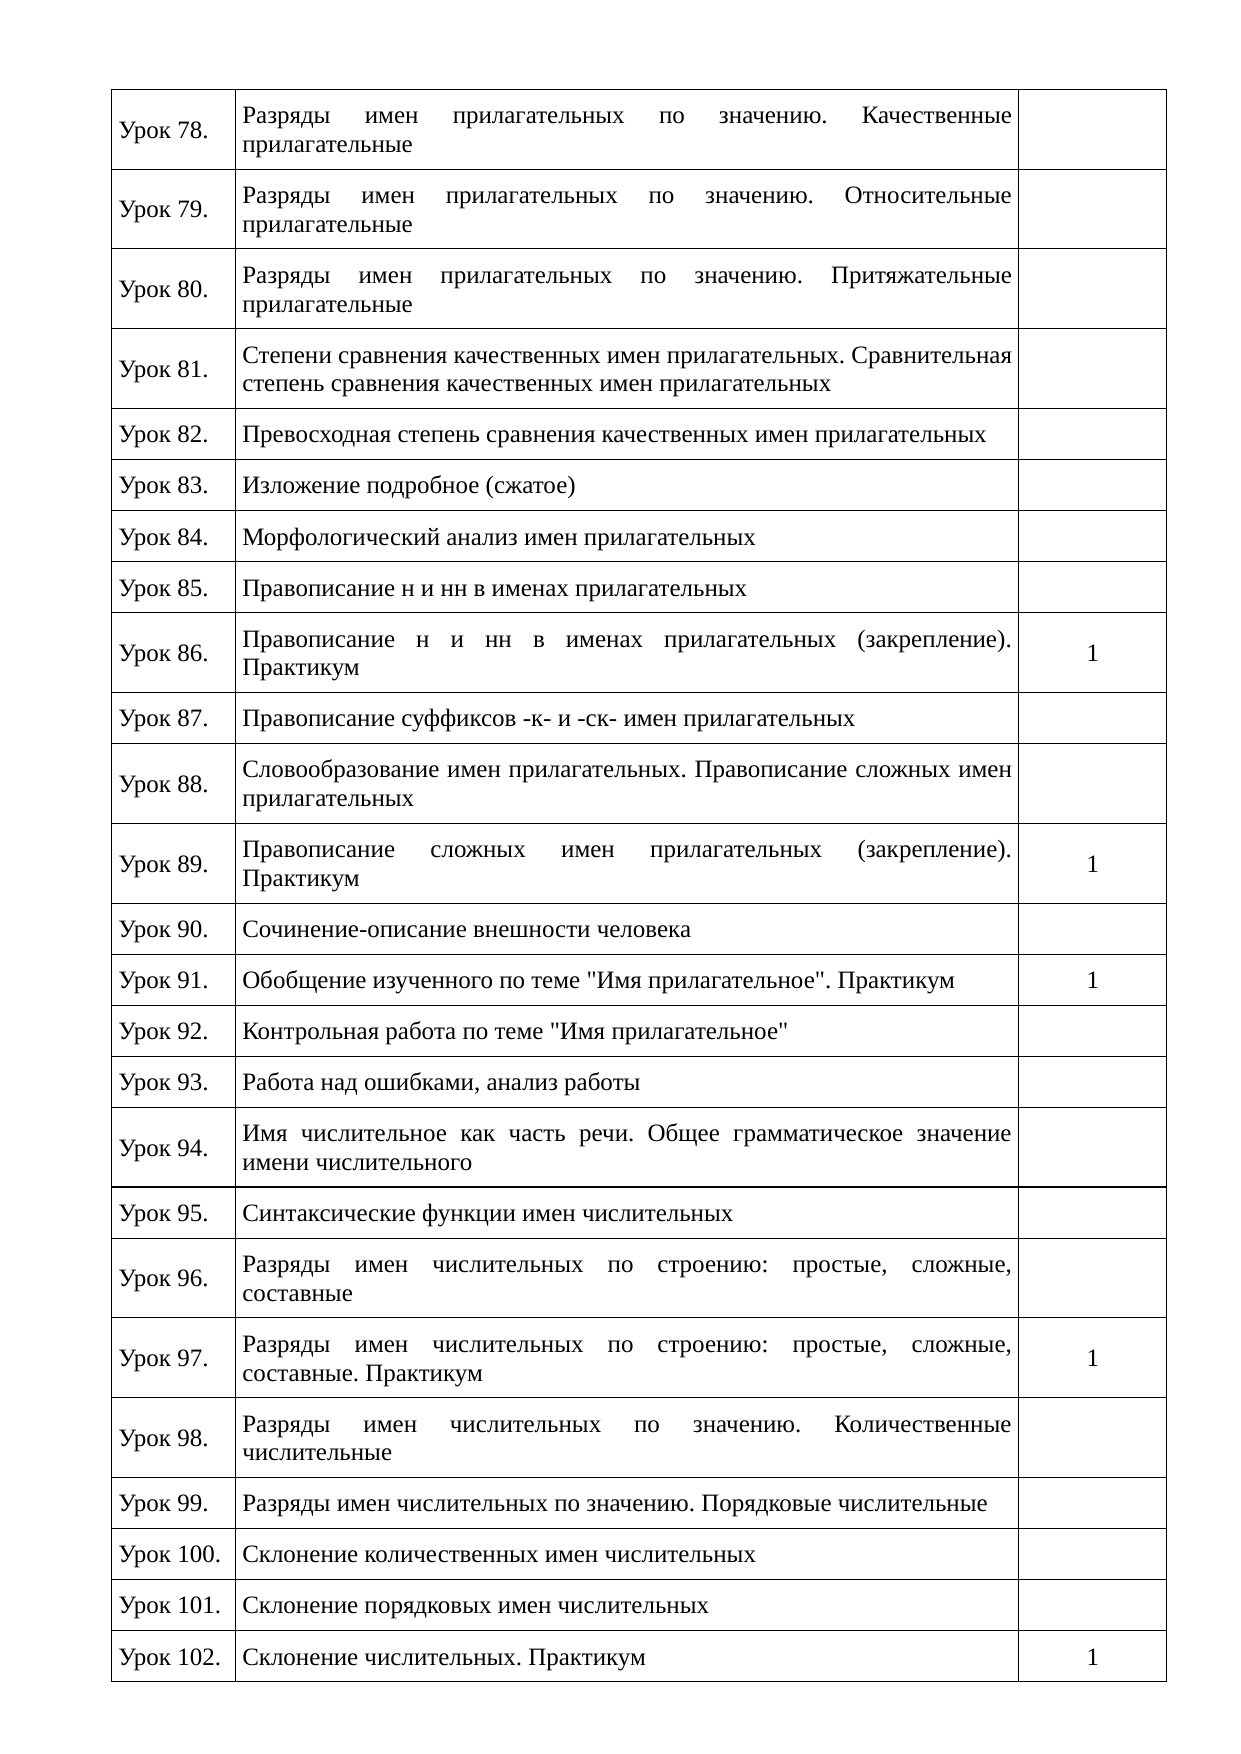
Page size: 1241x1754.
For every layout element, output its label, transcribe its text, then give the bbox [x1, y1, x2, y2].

table_cell Урок 99. [112, 1478, 235, 1528]
table_cell Разряды имен числительных по строению: простые, сложные, составные. Практикум [236, 1318, 1018, 1397]
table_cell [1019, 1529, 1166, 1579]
table_cell Урок 86. [112, 613, 235, 692]
table_cell Урок 82. [112, 409, 235, 459]
table_cell [1019, 1188, 1166, 1237]
table_cell Урок 95. [112, 1188, 235, 1237]
table_cell Правописание суффиксов -к- и -ск- имен прилагательных [236, 693, 1018, 743]
table_cell Урок 93. [112, 1057, 235, 1107]
table_cell Правописание н и нн в именах прилагательных (закрепление). Практикум [236, 613, 1018, 692]
table_cell Урок 94. [112, 1108, 235, 1186]
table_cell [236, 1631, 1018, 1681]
table_cell [1019, 1239, 1166, 1317]
table_cell 1 [1019, 613, 1166, 692]
table_cell [1019, 511, 1166, 561]
table_cell Разряды имен прилагательных по значению. Качественные прилагательные [236, 90, 1018, 168]
table_cell Урок 88. [112, 744, 235, 823]
table_cell Разряды имен числительных по строению: простые, сложные, составные [236, 1239, 1018, 1317]
table_cell Урок 98. [112, 1398, 235, 1477]
table_cell Урок 79. [112, 170, 235, 248]
table_cell Обобщение изученного по теме "Имя прилагательное". Практикум [236, 955, 1018, 1004]
table_cell Степени сравнения качественных имен прилагательных. Сравнительная степень сравнения качественных имен прилагательных [236, 329, 1018, 408]
table_cell Разряды имен прилагательных по значению. Притяжательные прилагательные [236, 249, 1018, 328]
table_cell [1019, 904, 1166, 953]
table_cell 1 [1019, 1318, 1166, 1397]
table_cell Разряды имен числительных по значению. Количественные числительные [236, 1398, 1018, 1477]
table_cell Изложение подробное (сжатое) [236, 460, 1018, 510]
table_cell Урок 96. [112, 1239, 235, 1317]
table_cell Работа над ошибками, анализ работы [236, 1057, 1018, 1107]
table_cell [1019, 329, 1166, 408]
table_cell Урок 90. [112, 904, 235, 953]
table_cell [1019, 1006, 1166, 1056]
table_cell Урок 83. [112, 460, 235, 510]
table_cell [1019, 1057, 1166, 1107]
table_cell Урок 81. [112, 329, 235, 408]
table_cell Разряды имен прилагательных по значению. Относительные прилагательные [236, 170, 1018, 248]
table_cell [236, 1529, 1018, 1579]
table_cell Превосходная степень сравнения качественных имен прилагательных [236, 409, 1018, 459]
table_cell Урок 85. [112, 562, 235, 612]
table_cell Урок 80. [112, 249, 235, 328]
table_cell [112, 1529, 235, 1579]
table_cell [1019, 562, 1166, 612]
table_cell [1019, 249, 1166, 328]
table_cell Урок 97. [112, 1318, 235, 1397]
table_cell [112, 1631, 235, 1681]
table_cell Урок 89. [112, 824, 235, 902]
table_cell 1 [1019, 824, 1166, 902]
table_cell 1 [1019, 955, 1166, 1004]
table_cell [1019, 460, 1166, 510]
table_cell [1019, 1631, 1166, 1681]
table_cell Урок 87. [112, 693, 235, 743]
table_cell [1019, 744, 1166, 823]
table_cell [1019, 409, 1166, 459]
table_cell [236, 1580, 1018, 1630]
table_cell [1019, 1108, 1166, 1186]
table_cell [1019, 90, 1166, 168]
table_cell Словообразование имен прилагательных. Правописание сложных имен прилагательных [236, 744, 1018, 823]
table_cell [1019, 693, 1166, 743]
table_cell Синтаксические функции имен числительных [236, 1188, 1018, 1237]
table_cell [1019, 170, 1166, 248]
table_cell Правописание сложных имен прилагательных (закрепление). Практикум [236, 824, 1018, 902]
table_cell Контрольная работа по теме "Имя прилагательное" [236, 1006, 1018, 1056]
table_cell Урок 78. [112, 90, 235, 168]
table_cell Урок 92. [112, 1006, 235, 1056]
table_cell Имя числительное как часть речи. Общее грамматическое значение имени числительного [236, 1108, 1018, 1186]
table_cell Урок 91. [112, 955, 235, 1004]
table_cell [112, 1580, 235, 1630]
table_cell Разряды имен числительных по значению. Порядковые числительные [236, 1478, 1018, 1528]
table_cell Урок 84. [112, 511, 235, 561]
table_cell Сочинение-описание внешности человека [236, 904, 1018, 953]
table_cell Морфологический анализ имен прилагательных [236, 511, 1018, 561]
table_cell Правописание н и нн в именах прилагательных [236, 562, 1018, 612]
table_cell [1019, 1398, 1166, 1477]
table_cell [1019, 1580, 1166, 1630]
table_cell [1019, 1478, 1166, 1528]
